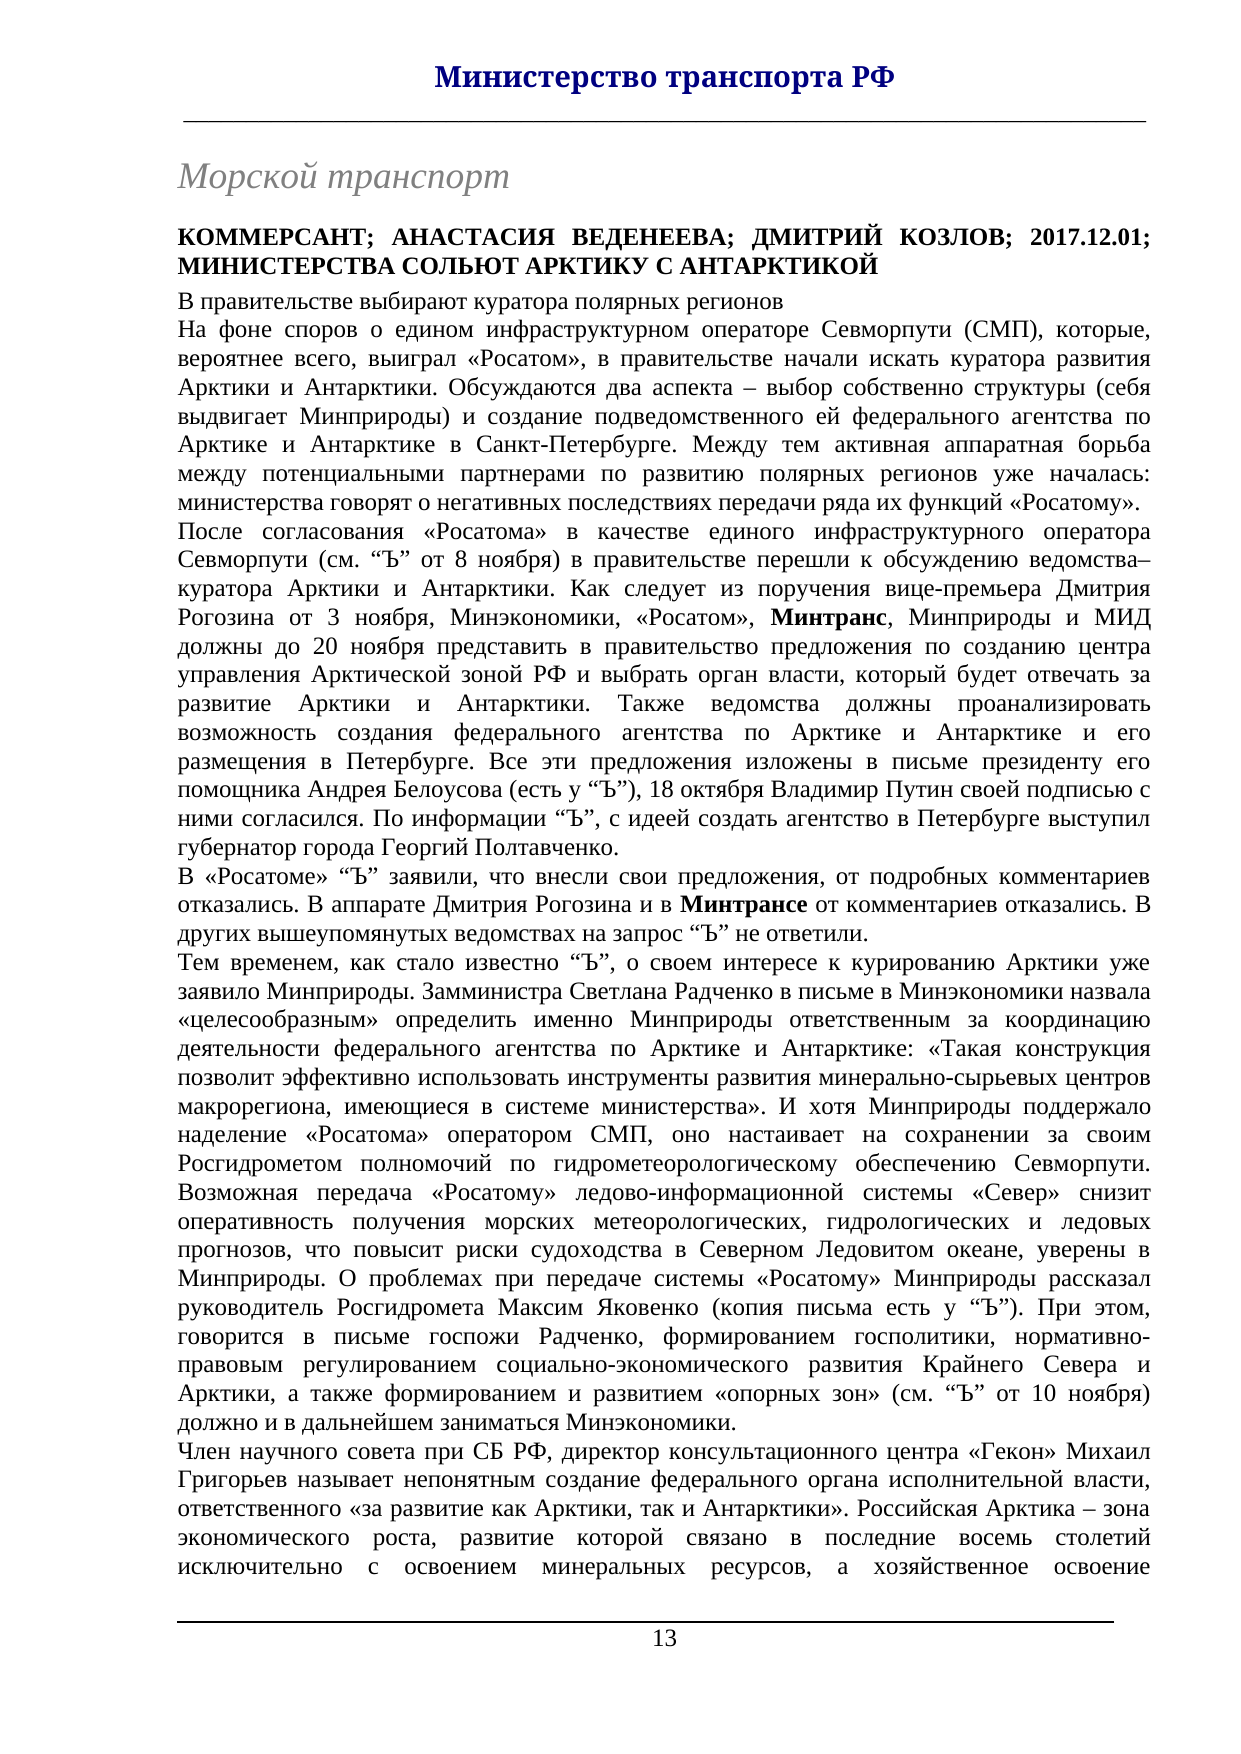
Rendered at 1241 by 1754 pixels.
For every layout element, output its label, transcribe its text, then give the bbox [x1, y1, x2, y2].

text В правительстве выбирают куратора полярных регионов [177, 286, 1152, 314]
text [177, 1436, 1152, 1579]
text После согласования «Росатома» в качестве единого инфраструктурного оператора Севморпути (см. “Ъ” от 8 ноября) в правительстве перешли к обсуждению ведомства–куратора Арктики и Антарктики. Как следует из поручения вице-премьера Дмитрия Рогозина от 3 ноября, Минэкономики, «Росатом», Минтранс, Минприроды и МИД должны до 20 ноября представить в правительство предложения по созданию центра управления Арктической зоной РФ и выбрать орган власти, который будет отвечать за развитие Арктики и Антарктики. Также ведомства должны проанализировать возможность создания федерального агентства по Арктике и Антарктике и его размещения в Петербурге. Все эти предложения изложены в письме президенту его помощника Андрея Белоусова (есть у “Ъ”), 18 октября Владимир Путин своей подписью с ними согласился. По информации “Ъ”, с идеей создать агентство в Петербурге выступил губернатор города Георгий Полтавченко. [177, 516, 1152, 861]
text На фоне споров о едином инфраструктурном операторе Севморпути (СМП), которые, вероятнее всего, выиграл «Росатом», в правительстве начали искать куратора развития Арктики и Антарктики. Обсуждаются два аспекта – выбор собственно структуры (себя выдвигает Минприроды) и создание подведомственного ей федерального агентства по Арктике и Антарктике в Санкт-Петербурге. Между тем активная аппаратная борьба между потенциальными партнерами по развитию полярных регионов уже началась: министерства говорят о негативных последствиях передачи ряда их функций «Росатому». [177, 314, 1152, 516]
subtitle КОММЕРСАНТ; АНАСТАСИЯ ВЕДЕНЕЕВА; ДМИТРИЙ КОЗЛОВ; 2017.12.01; МИНИСТЕРСТВА СОЛЬЮТ АРКТИКУ С АНТАРКТИКОЙ [177, 222, 1152, 279]
text Морской транспорт [177, 154, 1152, 197]
text В «Росатоме» “Ъ” заявили, что внесли свои предложения, от подробных комментариев отказались. В аппарате Дмитрия Рогозина и в Минтрансе от комментариев отказались. В других вышеупомянутых ведомствах на запрос “Ъ” не ответили. [177, 861, 1152, 947]
text Тем временем, как стало известно “Ъ”, о своем интересе к курированию Арктики уже заявило Минприроды. Замминистра Светлана Радченко в письме в Минэкономики назвала «целесообразным» определить именно Минприроды ответственным за координацию деятельности федерального агентства по Арктике и Антарктике: «Такая конструкция позволит эффективно использовать инструменты развития минерально-сырьевых центров макрорегиона, имеющиеся в системе министерства». И хотя Минприроды поддержало наделение «Росатома» оператором СМП, оно настаивает на сохранении за своим Росгидрометом полномочий по гидрометеорологическому обеспечению Севморпути. Возможная передача «Росатому» ледово-информационной системы «Север» снизит оперативность получения морских метеорологических, гидрологических и ледовых прогнозов, что повысит риски судоходства в Северном Ледовитом океане, уверены в Минприроды. О проблемах при передаче системы «Росатому» Минприроды рассказал руководитель Росгидромета Максим Яковенко (копия письма есть у “Ъ”). При этом, говорится в письме госпожи Радченко, формированием госполитики, нормативно-правовым регулированием социально-экономического развития Крайнего Севера и Арктики, а также формированием и развитием «опорных зон» (см. “Ъ” от 10 ноября) должно и в дальнейшем заниматься Минэкономики. [177, 947, 1152, 1436]
